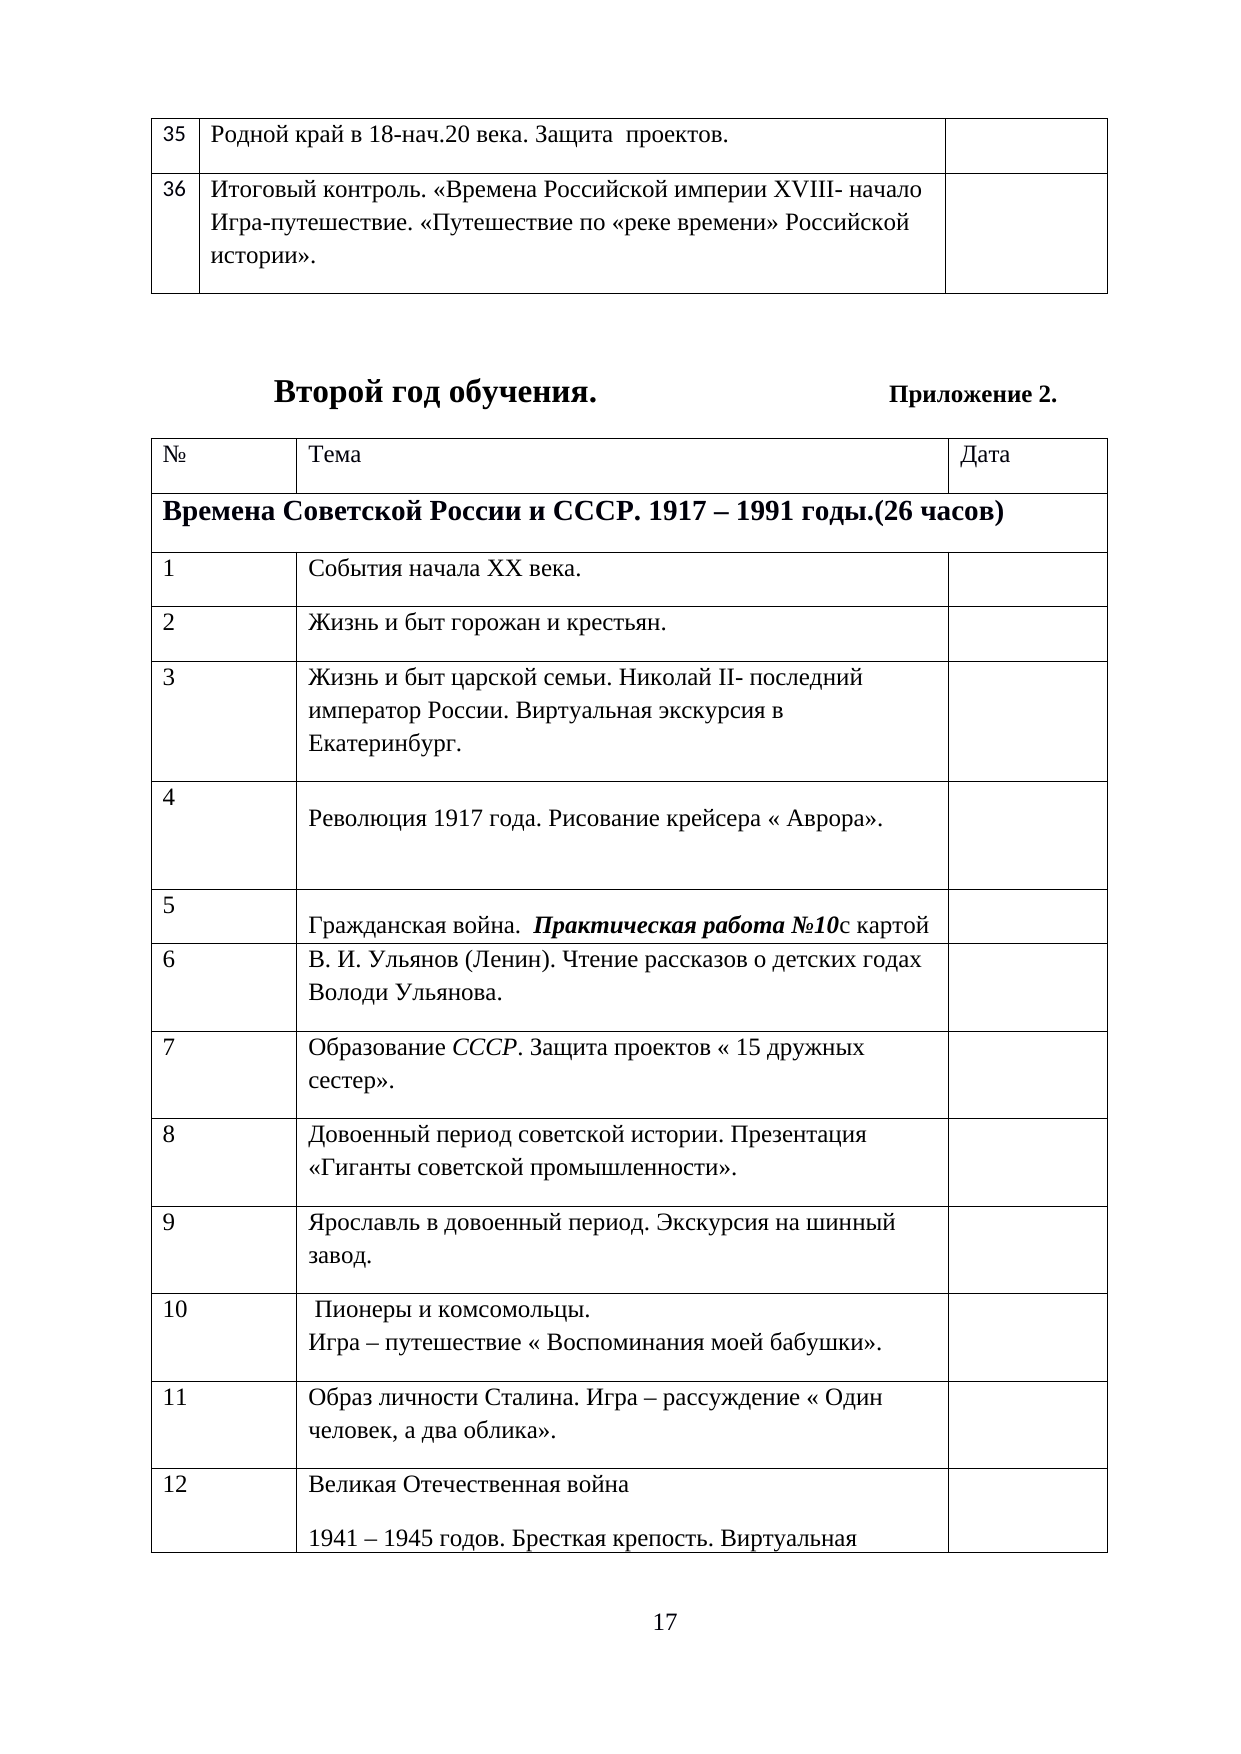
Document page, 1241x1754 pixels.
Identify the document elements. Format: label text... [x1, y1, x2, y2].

table_cell События начала XX века. [297, 553, 948, 606]
table_cell Родной край в 18-нач.20 века. Защита проектов. [200, 119, 945, 173]
table_cell [949, 1207, 1107, 1293]
table_cell 2 [152, 607, 296, 661]
table_cell Жизнь и быт горожан и крестьян. [297, 607, 948, 661]
table_cell [949, 782, 1107, 889]
table_cell 3 [152, 662, 296, 781]
table_cell Времена Советской России и СССР. 1917 – 1991 годы.(26 часов) [152, 494, 1107, 552]
table_cell Ярославль в довоенный период. Экскурсия на шинный завод. [297, 1207, 948, 1293]
table_header Дата [949, 439, 1107, 492]
table_cell [949, 1469, 1107, 1552]
table_cell 6 [152, 944, 296, 1031]
table_cell Революция 1917 года. Рисование крейсера « Аврора». [297, 782, 948, 889]
table_cell Довоенный период советской истории. Презентация «Гиганты советской промышленности». [297, 1119, 948, 1206]
table_cell 36 [152, 174, 199, 293]
table_header Тема [297, 439, 948, 492]
table_cell [949, 890, 1107, 943]
text Второй год обучения. Приложение 2. [274, 371, 1152, 409]
table_cell 35 [152, 119, 199, 173]
table_header № [152, 439, 296, 492]
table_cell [297, 1469, 948, 1552]
table_cell Образование СССР. Защита проектов « 15 дружных сестер». [297, 1032, 948, 1118]
table_cell [949, 607, 1107, 661]
table_cell Гражданская война. Практическая работа №10с картой [297, 890, 948, 943]
table_cell 9 [152, 1207, 296, 1293]
table_cell [949, 553, 1107, 606]
table_cell 1 [152, 553, 296, 606]
table_cell [949, 1294, 1107, 1381]
table_cell [949, 1119, 1107, 1206]
table_cell Итоговый контроль. «Времена Российской империи XVIII- начало Игра-путешествие. «Путешествие по «реке времени» Российской истории». [200, 174, 945, 293]
table_cell Образ личности Сталина. Игра – рассуждение « Один человек, а два облика». [297, 1382, 948, 1468]
table_cell [949, 1382, 1107, 1468]
table_cell [946, 174, 1107, 293]
table_cell В. И. Ульянов (Ленин). Чтение рассказов о детских годах Володи Ульянова. [297, 944, 948, 1031]
table_cell 10 [152, 1294, 296, 1381]
table_cell [949, 662, 1107, 781]
table_cell 8 [152, 1119, 296, 1206]
table_cell [949, 1032, 1107, 1118]
table_cell Жизнь и быт царской семьи. Николай II- последний император России. Виртуальная экскурсия в Екатеринбург. [297, 662, 948, 781]
table_cell [946, 119, 1107, 173]
table_cell 7 [152, 1032, 296, 1118]
table_cell 12 [152, 1469, 296, 1552]
table_cell 4 [152, 782, 296, 889]
table_cell Пионеры и комсомольцы. Игра – путешествие « Воспоминания моей бабушки». [297, 1294, 948, 1381]
table_cell 5 [152, 890, 296, 943]
table_cell 11 [152, 1382, 296, 1468]
table_cell [949, 944, 1107, 1031]
